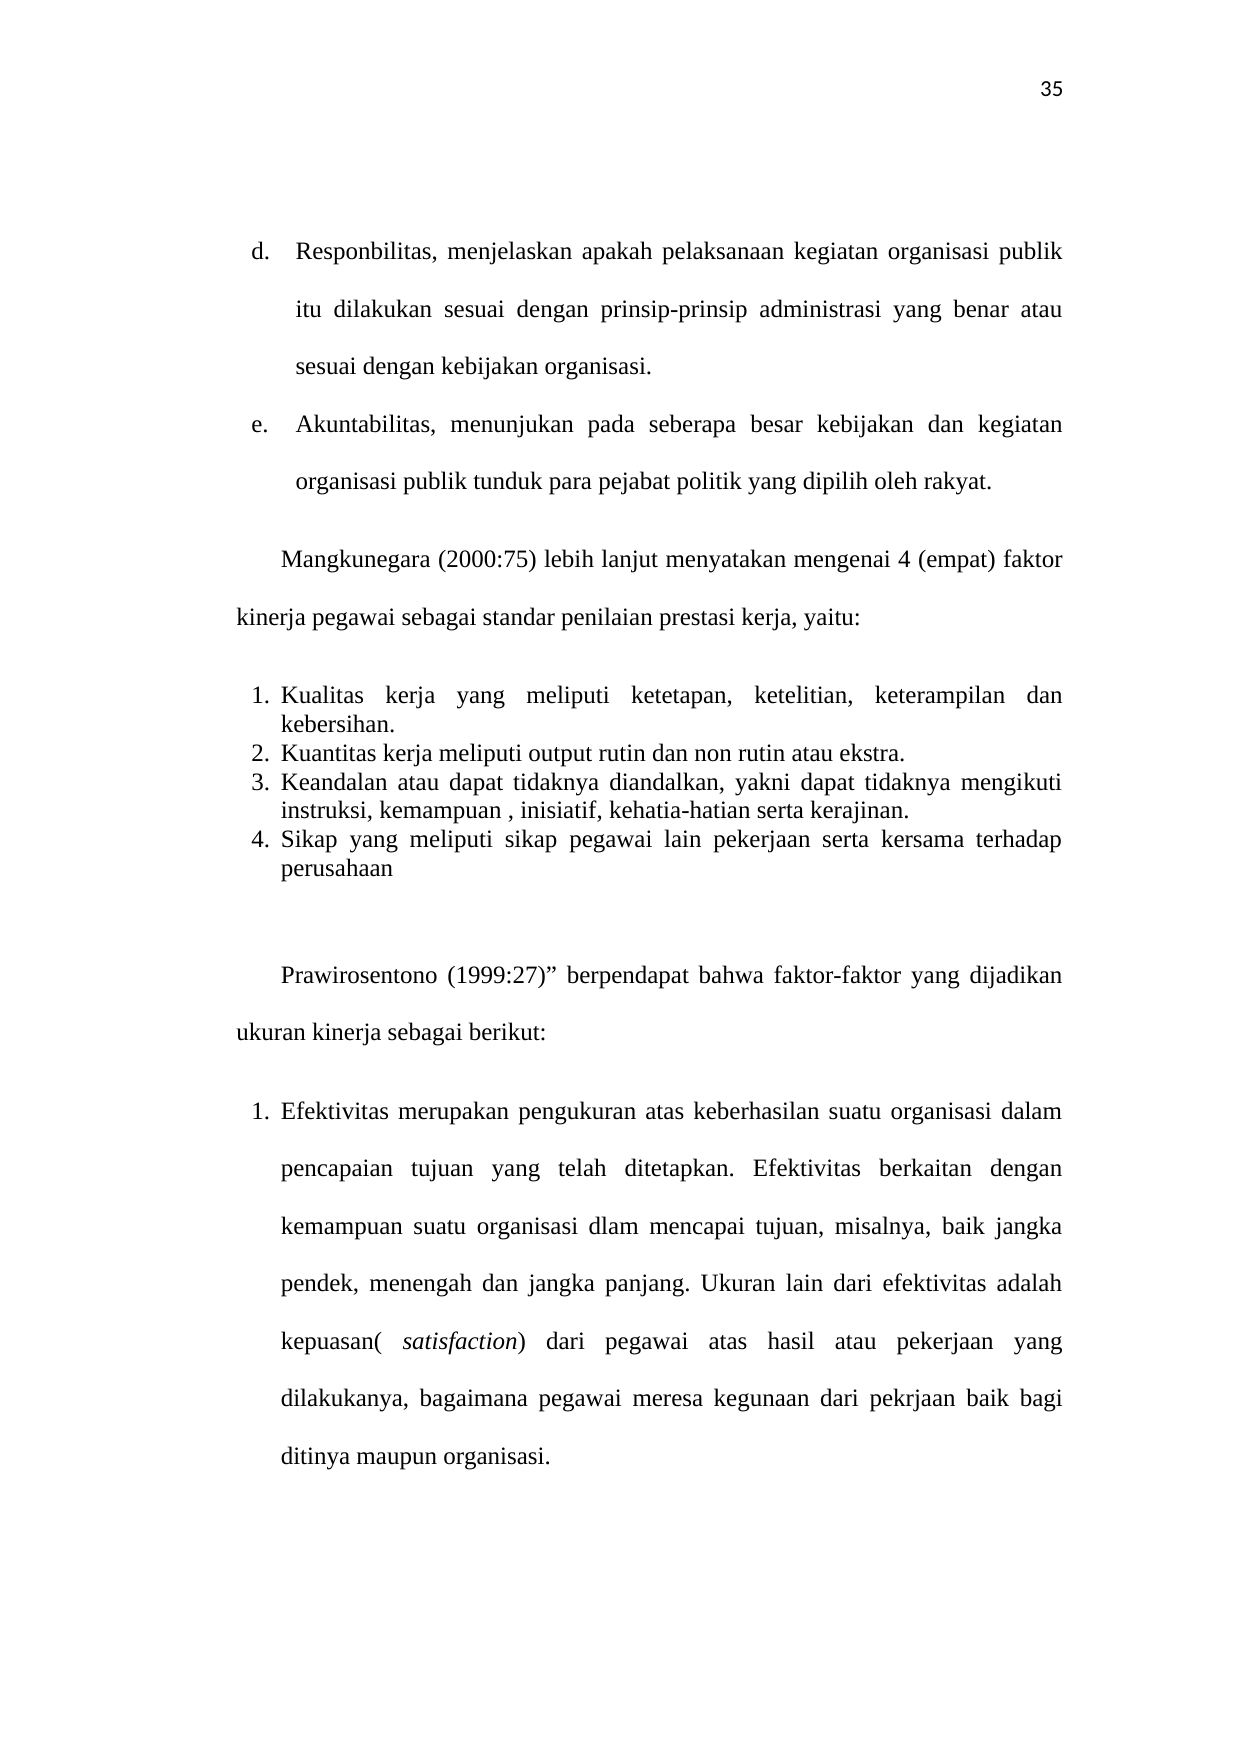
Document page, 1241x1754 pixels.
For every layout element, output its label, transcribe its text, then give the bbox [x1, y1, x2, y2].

list Efektivitas merupakan pengukuran atas keberhasilan suatu organisasi dalam pencapaian tujuan yang telah ditetapkan. Efektivitas berkaitan dengan kemampuan suatu organisasi dlam mencapai tujuan, misalnya, baik jangka pendek, menengah dan jangka panjang. Ukuran lain dari efektivitas adalah kepuasan( satisfaction) dari pegawai atas hasil atau pekerjaan yang dilakukanya, bagaimana pegawai meresa kegunaan dari pekrjaan baik bagi ditinya maupun organisasi. [251, 1096, 1063, 1469]
text Mangkunegara (2000:75) lebih lanjut menyatakan mengenai 4 (empat) faktor kinerja pegawai sebagai standar penilaian prestasi kerja, yaitu: [236, 544, 1063, 631]
text Prawirosentono (1999:27)” berpendapat bahwa faktor-faktor yang dijadikan ukuran kinerja sebagai berikut: [236, 960, 1063, 1046]
list Akuntabilitas, menunjukan pada seberapa besar kebijakan dan kegiatan organisasi publik tunduk para pejabat politik yang dipilih oleh rakyat. [251, 409, 1063, 495]
list Keandalan atau dapat tidaknya diandalkan, yakni dapat tidaknya mengikuti instruksi, kemampuan , inisiatif, kehatia-hatian serta kerajinan. [251, 767, 1063, 824]
list Kualitas kerja yang meliputi ketetapan, ketelitian, keterampilan dan kebersihan. [251, 680, 1063, 738]
list Sikap yang meliputi sikap pegawai lain pekerjaan serta kersama terhadap perusahaan [251, 824, 1063, 882]
list Responbilitas, menjelaskan apakah pelaksanaan kegiatan organisasi publik itu dilakukan sesuai dengan prinsip-prinsip administrasi yang benar atau sesuai dengan kebijakan organisasi. [251, 236, 1063, 380]
list Kuantitas kerja meliputi output rutin dan non rutin atau ekstra. [251, 738, 1063, 767]
